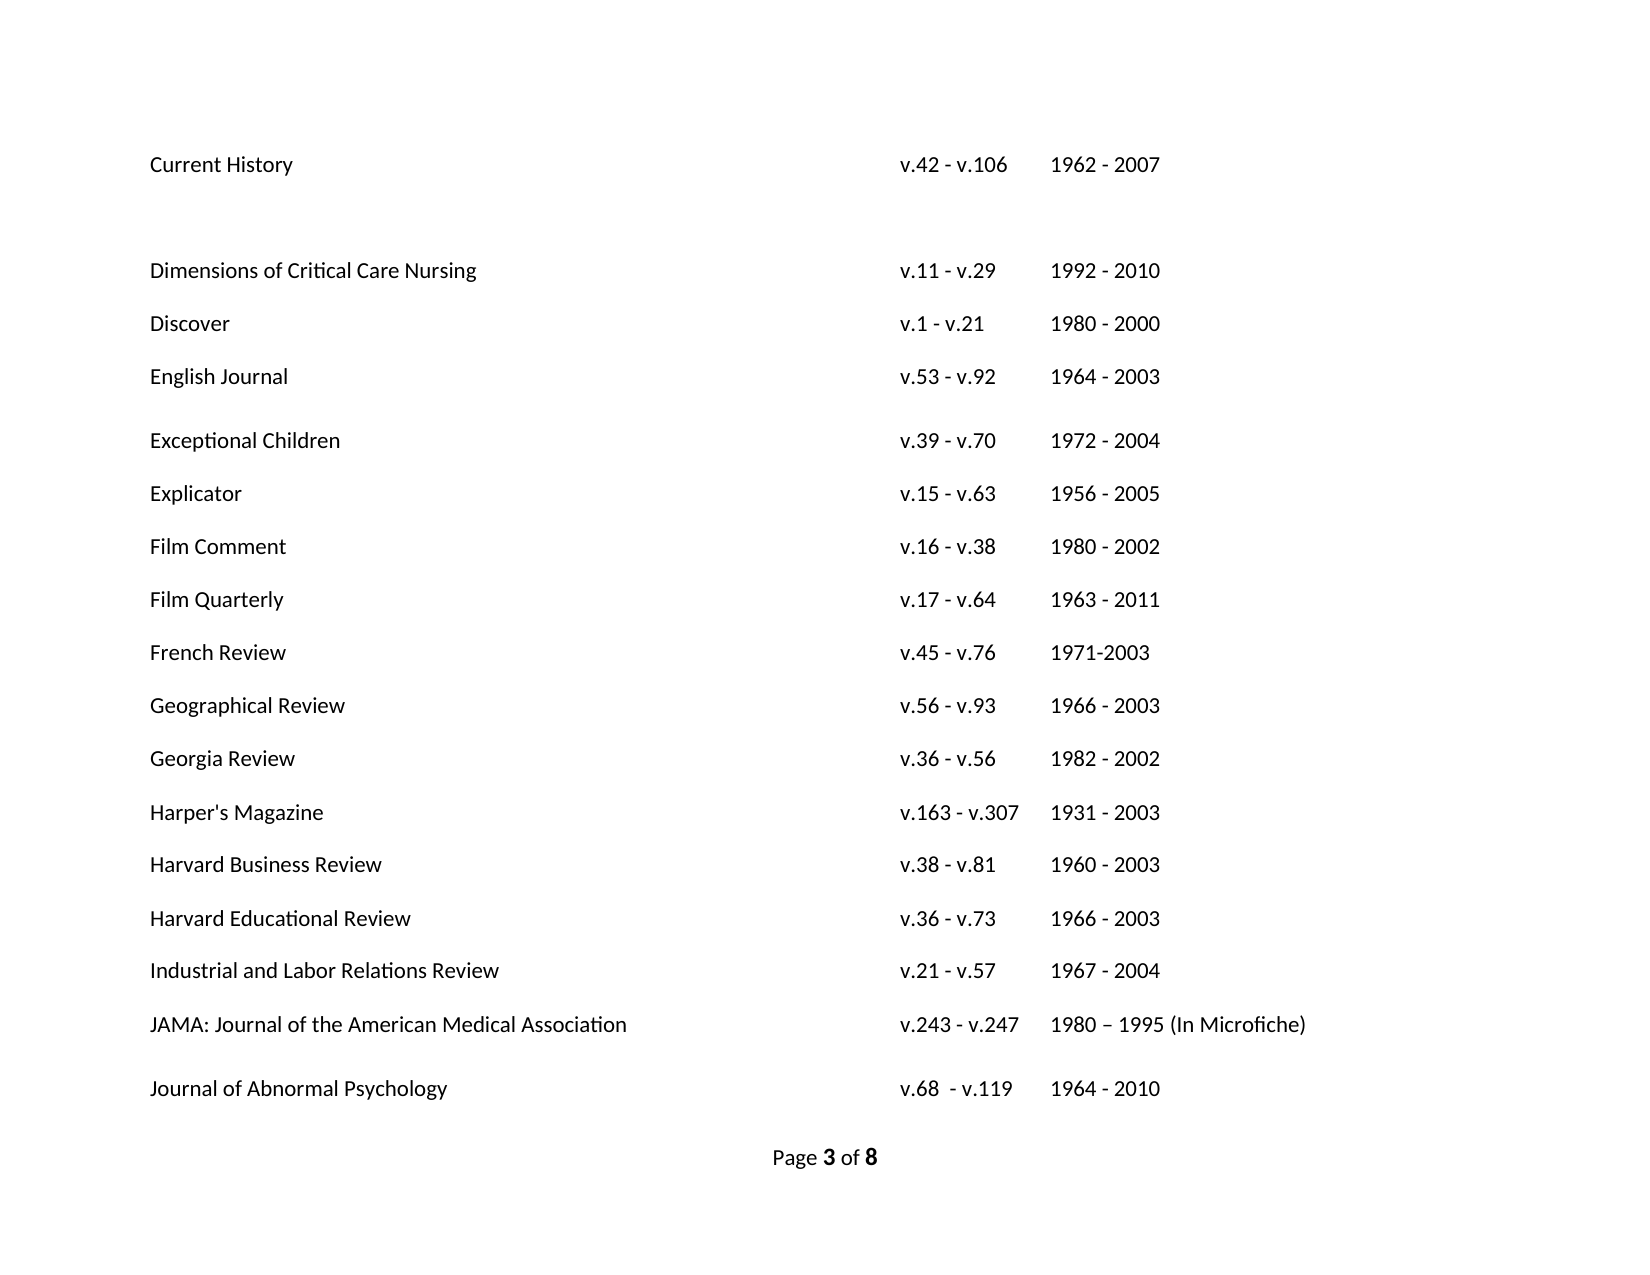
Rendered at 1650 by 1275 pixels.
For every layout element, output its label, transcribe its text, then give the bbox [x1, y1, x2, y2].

text Georgia Review v.36 - v.56 1982 - 2002 [150, 744, 1500, 773]
text Harvard Educational Review v.36 - v.73 1966 - 2003 [150, 904, 1500, 932]
text English Journal v.53 - v.92 1964 - 2003 Exceptional Children v.39 - v.70 1972 - 2004 [150, 362, 1500, 454]
text Geographical Review v.56 - v.93 1966 - 2003 [150, 692, 1500, 719]
text Current History v.42 - v.106 1962 - 2007 [150, 150, 1500, 178]
text Industrial and Labor Relations Review v.21 - v.57 1967 - 2004 [150, 957, 1500, 985]
text JAMA: Journal of the American Medical Association v.243 - v.247 1980 – 1995 (In Microfiche) Journal of Abnormal Psychology v.68 - v.119 1964 - 2010 [150, 1010, 1500, 1102]
text Dimensions of Critical Care Nursing v.11 - v.29 1992 - 2010 [150, 256, 1500, 284]
text Discover v.1 - v.21 1980 - 2000 [150, 309, 1500, 337]
text French Review v.45 - v.76 1971-2003 [150, 638, 1500, 667]
text Film Comment v.16 - v.38 1980 - 2002 [150, 532, 1500, 561]
text Harvard Business Review v.38 - v.81 1960 - 2003 [150, 851, 1500, 879]
text Explicator v.15 - v.63 1956 - 2005 [150, 479, 1500, 507]
text Harper's Magazine v.163 - v.307 1931 - 2003 [150, 798, 1500, 826]
text Film Quarterly v.17 - v.64 1963 - 2011 [150, 586, 1500, 613]
